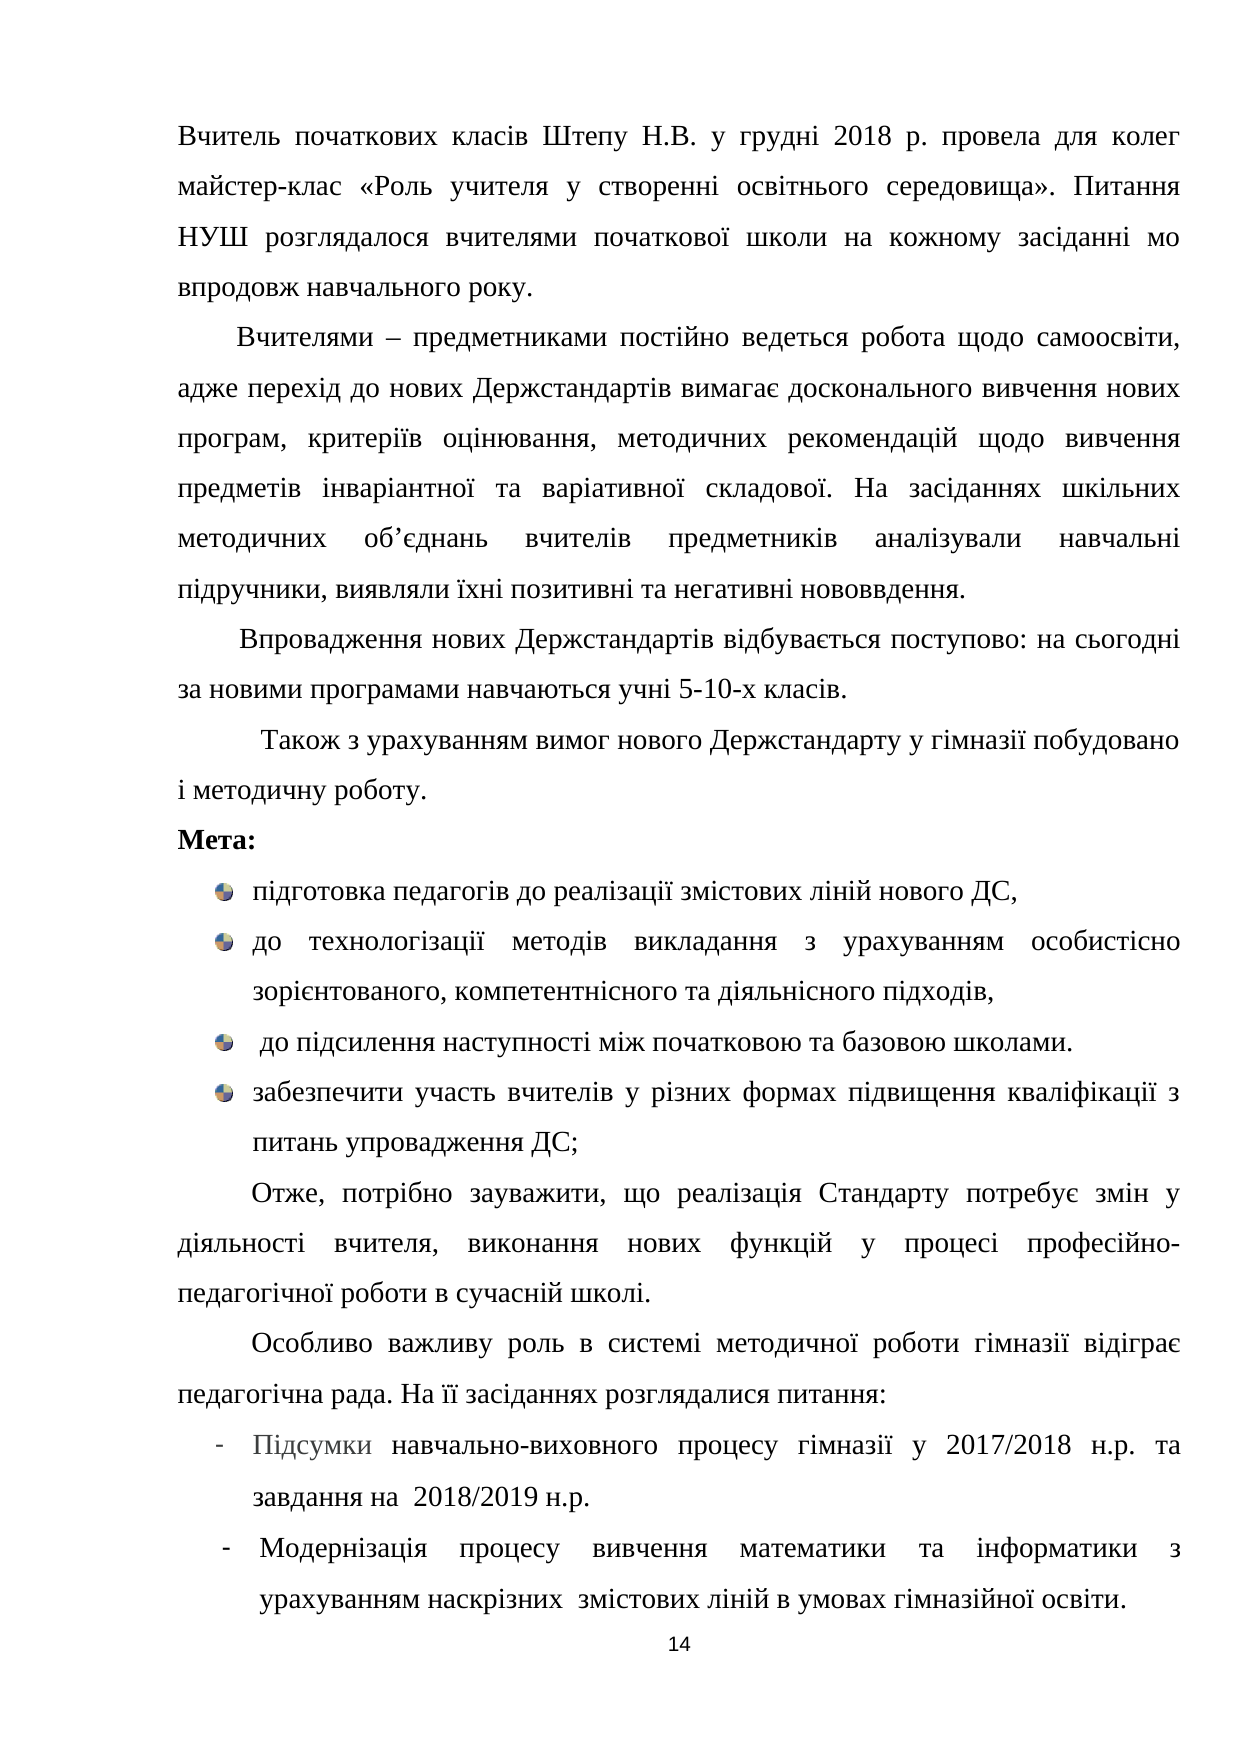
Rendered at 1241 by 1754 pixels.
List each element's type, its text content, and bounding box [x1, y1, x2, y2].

picture [215, 933, 233, 951]
list підготовка педагогів до реалізації змістових ліній нового ДС, [215, 873, 1181, 906]
list до підсилення наступності між початковою та базовою школами. [215, 1024, 1181, 1057]
list Підсумки навчально-виховного процесу гімназії у 2017/2018 н.р. та завдання на 2018/2019 н.р. [215, 1426, 1181, 1512]
text Особливо важливу роль в системі методичної роботи гімназії відіграє педагогічна рада. На її засіданнях розглядалися питання: [177, 1326, 1181, 1409]
text Мета: [177, 822, 1181, 856]
list Модернізація процесу вивчення математики та інформатики з урахуванням наскрізних змістових ліній в умовах гімназійної освіти. [222, 1529, 1181, 1615]
picture [215, 1034, 233, 1051]
text Також з урахуванням вимог нового Держстандарту у гімназії побудовано і методичну роботу. [177, 722, 1181, 806]
picture [215, 883, 233, 901]
list до технологізації методів викладання з урахуванням особистісно зорієнтованого, компетентнісного та діяльнісного підходів, [215, 923, 1181, 1007]
list Вчителями – предметниками постійно ведеться робота щодо самоосвіти, адже перехід до нових Держстандартів вимагає досконального вивчення нових програм, критеріїв оцінювання, методичних рекомендацій щодо вивчення предметів інваріантної та варіативної складової. На засіданнях шкільних методичних об’єднань вчителів предметників аналізували навчальні підручники, виявляли їхні позитивні та негативні нововвдення. [177, 319, 1181, 604]
list Впровадження нових Держстандартів відбувається поступово: на сьогодні за новими програмами навчаються учні 5-10-х класів. [177, 621, 1181, 705]
list забезпечити участь вчителів у різних формах підвищення кваліфікації з питань упровадження ДС; [215, 1074, 1181, 1158]
picture [215, 1084, 233, 1102]
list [177, 118, 1181, 303]
text Отже, потрібно зауважити, що реалізація Стандарту потребує змін у діяльності вчителя, виконання нових функцій у процесі професійно-педагогічної роботи в сучасній школі. [177, 1175, 1181, 1309]
